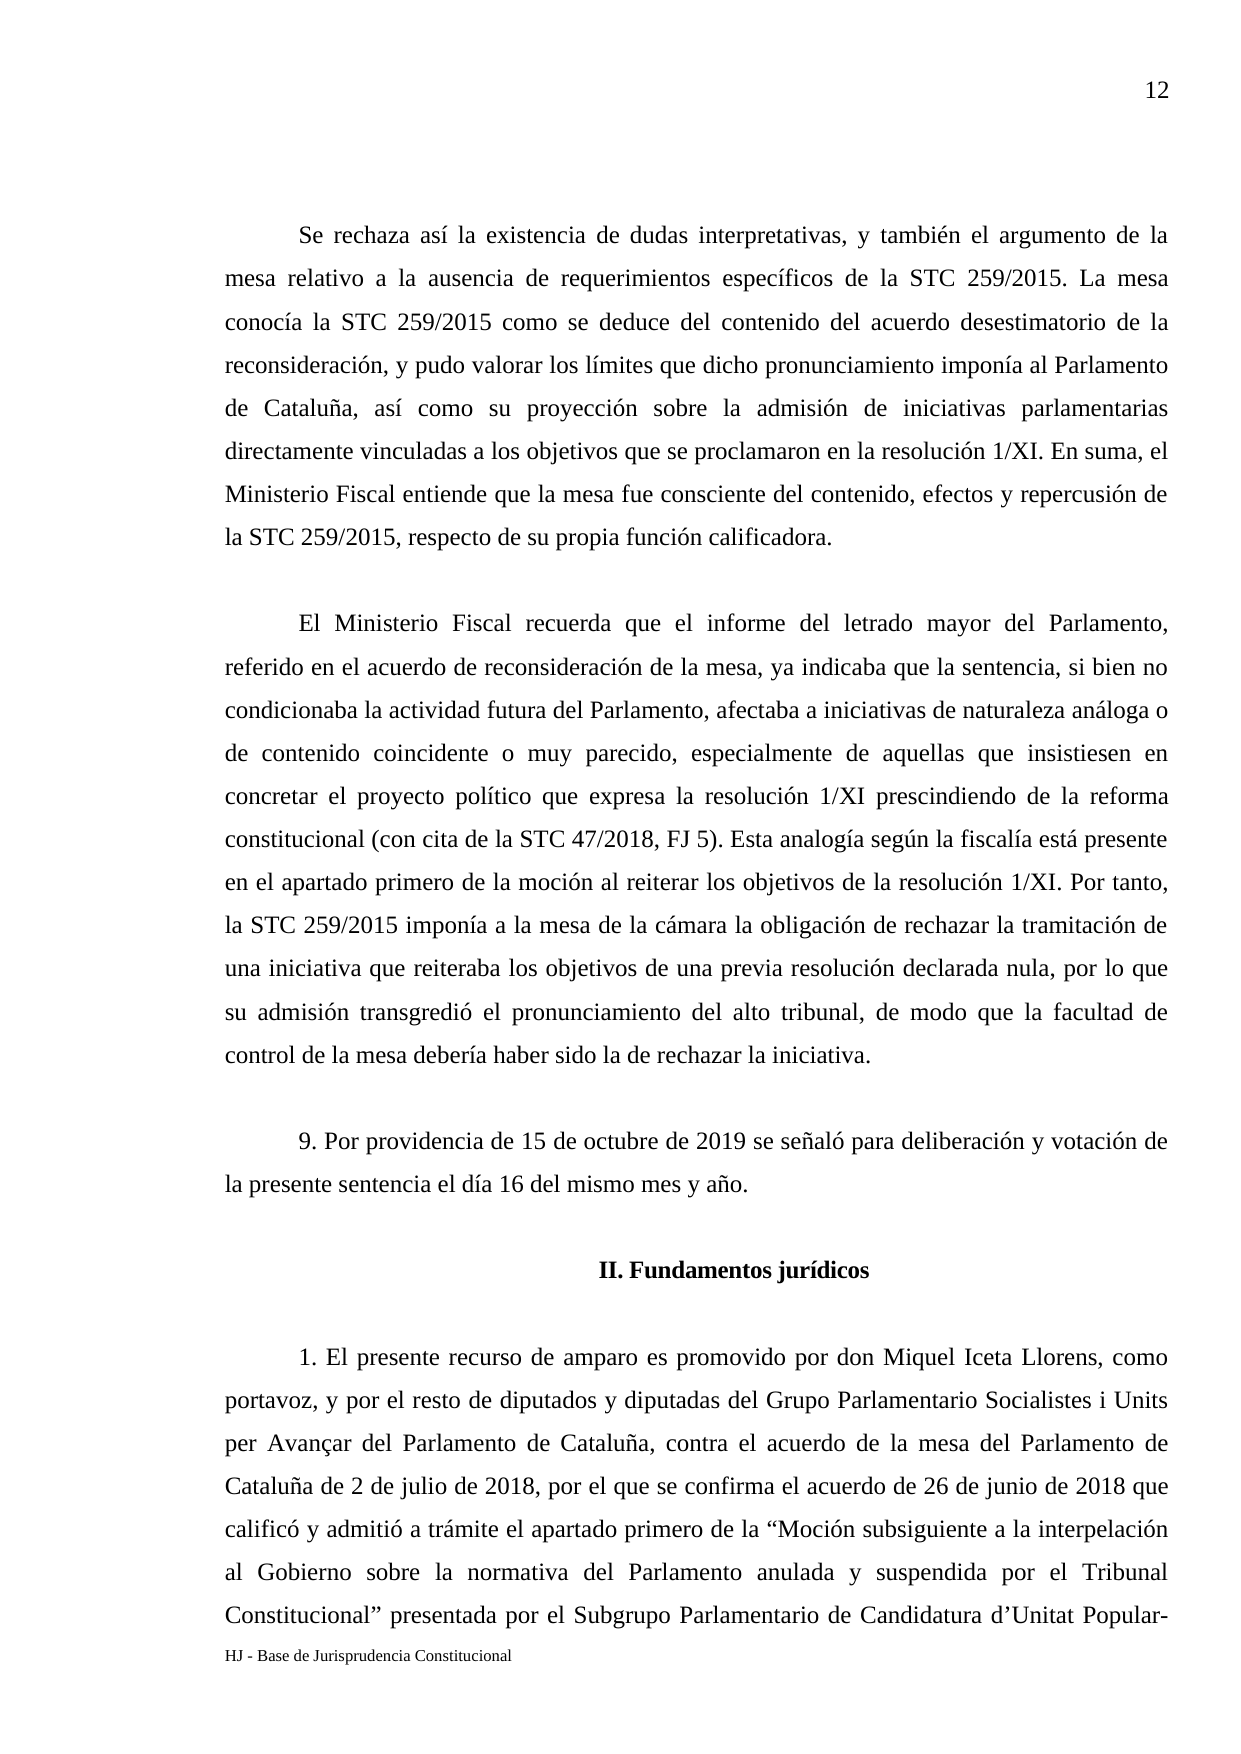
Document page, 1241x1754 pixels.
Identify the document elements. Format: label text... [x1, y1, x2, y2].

subtitle II. Fundamentos jurídicos [224, 1255, 1169, 1284]
text 9. Por providencia de 15 de octubre de 2019 se señaló para deliberación y votación de la presente sentencia el día 16 del mismo mes y año. [224, 1126, 1169, 1198]
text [224, 1342, 1169, 1629]
text El Ministerio Fiscal recuerda que el informe del letrado mayor del Parlamento, referido en el acuerdo de reconsideración de la mesa, ya indicaba que la sentencia, si bien no condicionaba la actividad futura del Parlamento, afectaba a iniciativas de naturaleza análoga o de contenido coincidente o muy parecido, especialmente de aquellas que insistiesen en concretar el proyecto político que expresa la resolución 1/XI prescindiendo de la reforma constitucional (con cita de la STC 47/2018, FJ 5). Esta analogía según la fiscalía está presente en el apartado primero de la moción al reiterar los objetivos de la resolución 1/XI. Por tanto, la STC 259/2015 imponía a la mesa de la cámara la obligación de rechazar la tramitación de una iniciativa que reiteraba los objetivos de una previa resolución declarada nula, por lo que su admisión transgredió el pronunciamiento del alto tribunal, de modo que la facultad de control de la mesa debería haber sido la de rechazar la iniciativa. [224, 608, 1169, 1068]
text Se rechaza así la existencia de dudas interpretativas, y también el argumento de la mesa relativo a la ausencia de requerimientos específicos de la STC 259/2015. La mesa conocía la STC 259/2015 como se deduce del contenido del acuerdo desestimatorio de la reconsideración, y pudo valorar los límites que dicho pronunciamiento imponía al Parlamento de Cataluña, así como su proyección sobre la admisión de iniciativas parlamentarias directamente vinculadas a los objetivos que se proclamaron en la resolución 1/XI. En suma, el Ministerio Fiscal entiende que la mesa fue consciente del contenido, efectos y repercusión de la STC 259/2015, respecto de su propia función calificadora. [224, 220, 1169, 551]
